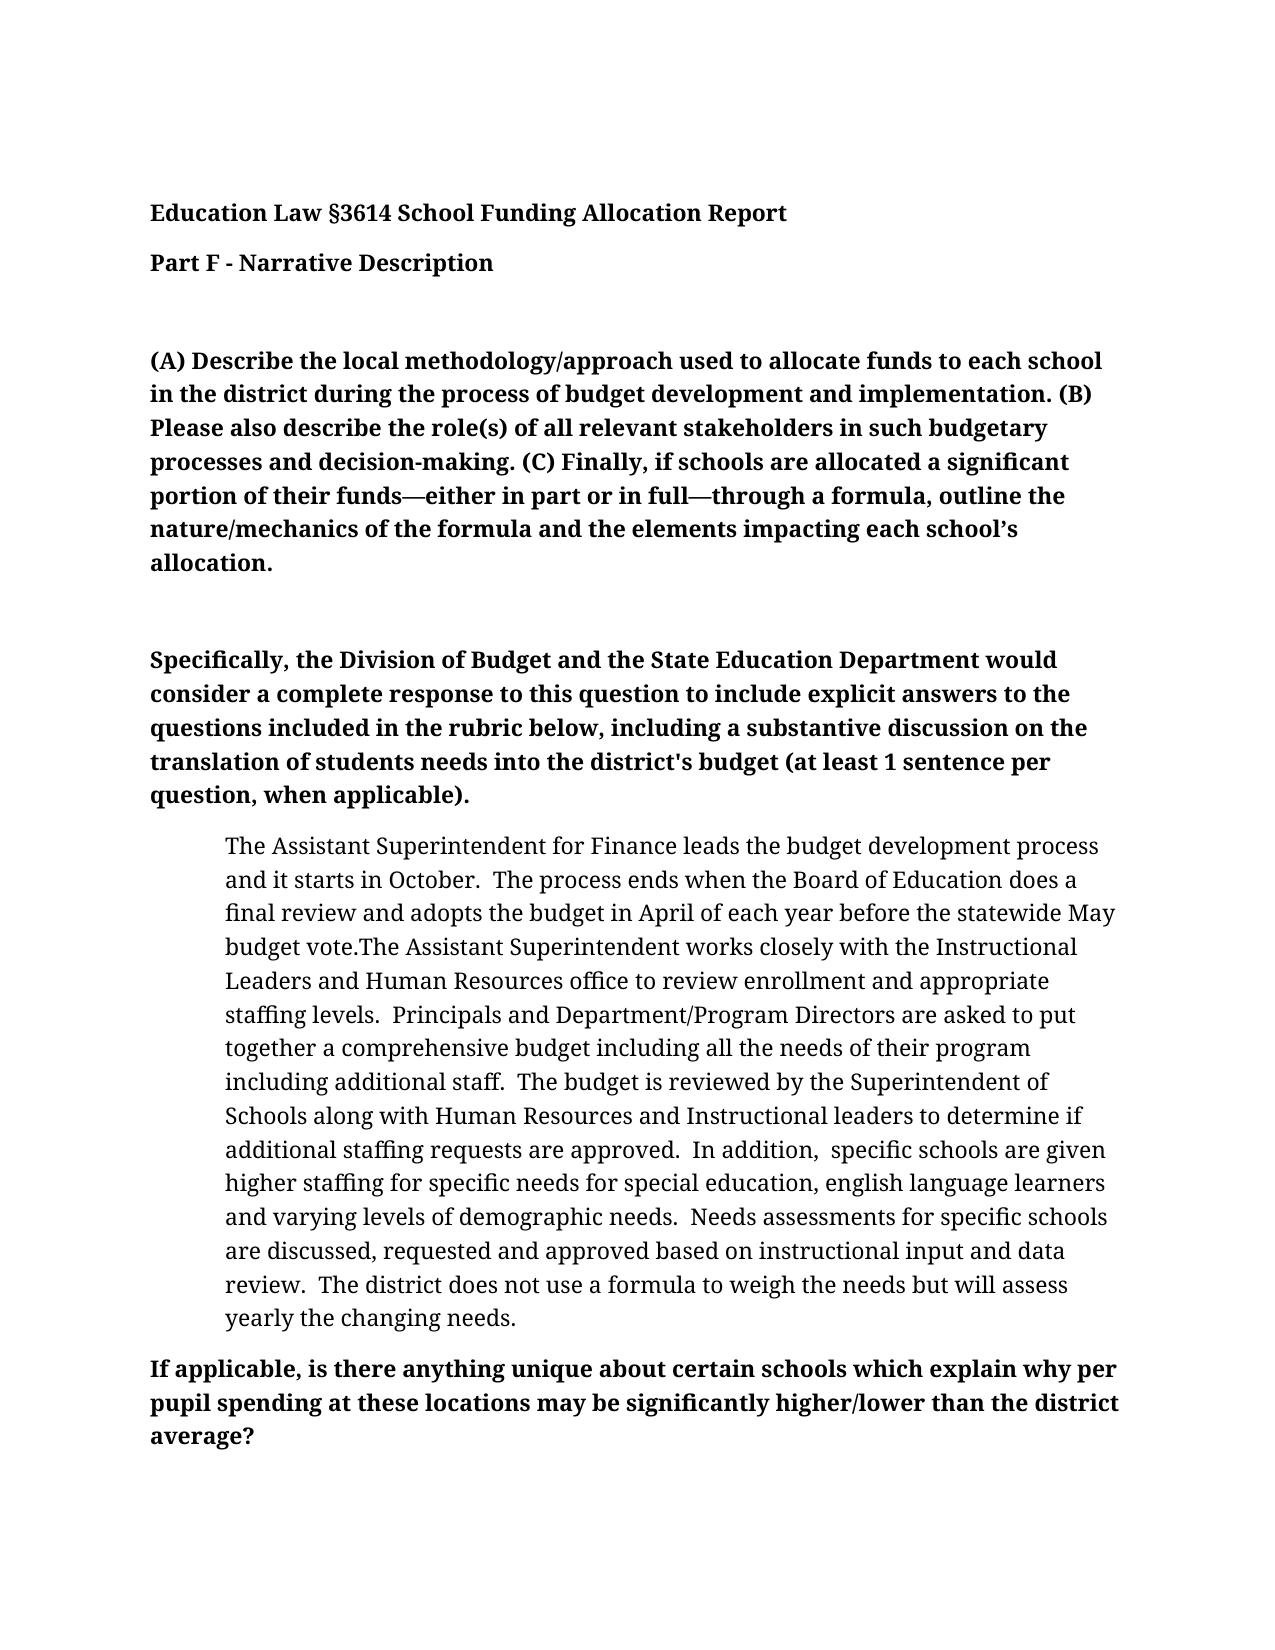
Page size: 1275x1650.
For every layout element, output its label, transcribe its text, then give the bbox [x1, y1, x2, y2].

text Part F - Narrative Description [150, 247, 1125, 278]
text The Assistant Superintendent for Finance leads the budget development process and it starts in October. The process ends when the Board of Education does a final review and adopts the budget in April of each year before the statewide May budget vote.The Assistant Superintendent works closely with the Instructional Leaders and Human Resources office to review enrollment and appropriate staffing levels. Principals and Department/Program Directors are asked to put together a comprehensive budget including all the needs of their program including additional staff. The budget is reviewed by the Superintendent of Schools along with Human Resources and Instructional leaders to determine if additional staffing requests are approved. In addition, specific schools are given higher staffing for specific needs for special education, english language learners and varying levels of demographic needs. Needs assessments for specific schools are discussed, requested and approved based on instructional input and data review. The district does not use a formula to weigh the needs but will assess yearly the changing needs. [225, 830, 1125, 1333]
text Specifically, the Division of Budget and the State Education Department would consider a complete response to this question to include explicit answers to the questions included in the rubric below, including a substantive discussion on the translation of students needs into the district's budget (at least 1 sentence per question, when applicable). [150, 644, 1125, 811]
text Education Law §3614 School Funding Allocation Report [150, 197, 1125, 228]
list If applicable, is there anything unique about certain schools which explain why per pupil spending at these locations may be significantly higher/lower than the district average? [150, 1353, 1125, 1451]
list (A) Describe the local methodology/approach used to allocate funds to each school in the district during the process of budget development and implementation. (B) Please also describe the role(s) of all relevant stakeholders in such budgetary processes and decision-making. (C) Finally, if schools are allocated a significant portion of their funds—either in part or in full—through a formula, outline the nature/mechanics of the formula and the elements impacting each school’s allocation. [150, 344, 1125, 578]
